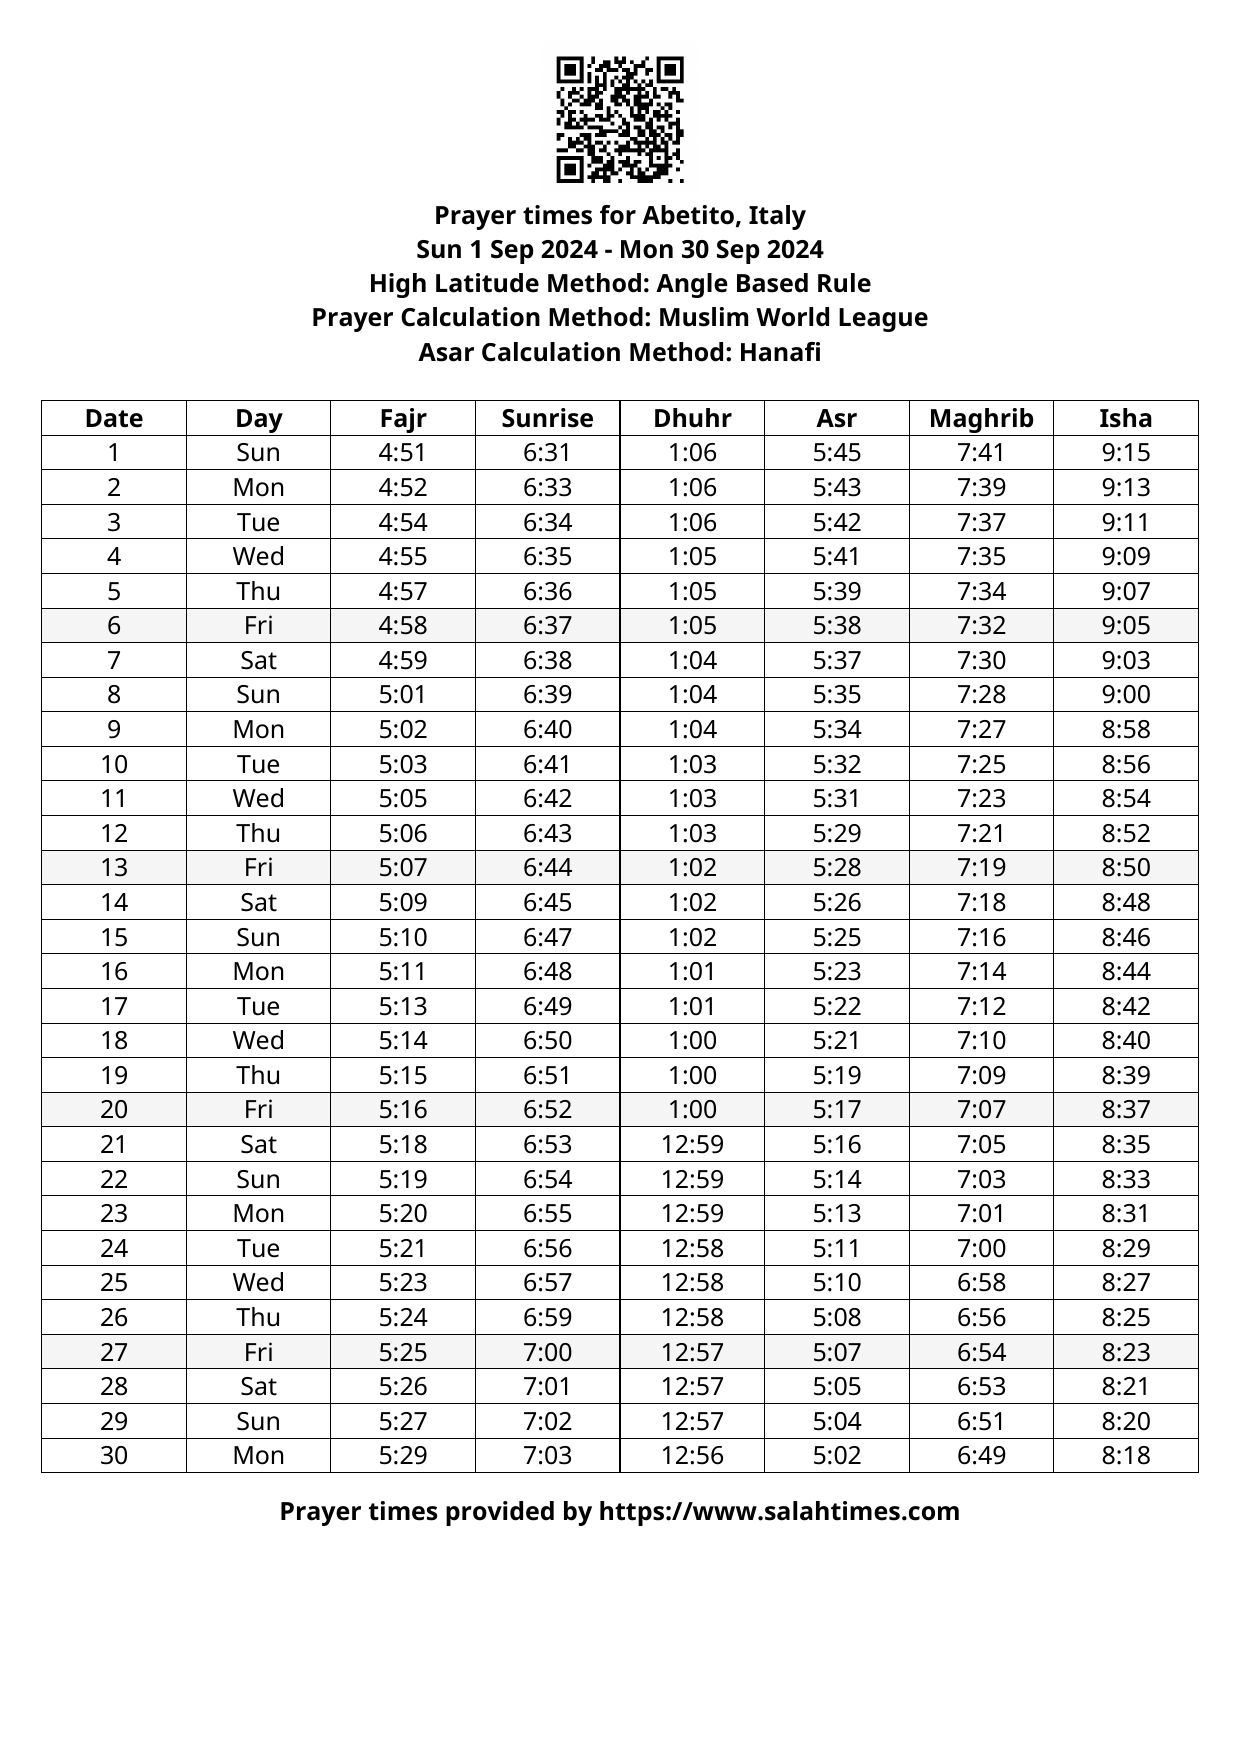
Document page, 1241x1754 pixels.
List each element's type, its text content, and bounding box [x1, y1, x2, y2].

table_cell 5:16 [331, 1093, 475, 1126]
table_cell 5:28 [765, 851, 909, 884]
table_cell 6:45 [476, 885, 619, 919]
table_cell 5:19 [331, 1162, 475, 1195]
table_cell 6:44 [476, 851, 619, 884]
table_cell 4 [42, 539, 186, 573]
table_cell 4:59 [331, 643, 475, 677]
table_cell 26 [42, 1300, 186, 1334]
table_cell 8:31 [1054, 1196, 1198, 1230]
table_cell 5:26 [331, 1369, 475, 1403]
table_cell 1:01 [621, 954, 764, 988]
text Prayer times for Abetito, Italy [42, 198, 1198, 232]
table_cell 10 [42, 747, 186, 780]
table_header Day [187, 401, 330, 434]
table_cell 8:48 [1054, 885, 1198, 919]
table_cell 7 [42, 643, 186, 677]
table_cell 1:04 [621, 678, 764, 711]
table_cell 6 [42, 609, 186, 642]
table_cell 4:55 [331, 539, 475, 573]
table_cell 7:28 [910, 678, 1053, 711]
table_cell 5:17 [765, 1093, 909, 1126]
table_cell 5:09 [331, 885, 475, 919]
table_cell 12:59 [621, 1162, 764, 1195]
table_cell Fri [187, 1335, 330, 1368]
text Asar Calculation Method: Hanafi [42, 334, 1198, 368]
table_cell 1:01 [621, 989, 764, 1022]
table_cell Sun [187, 678, 330, 711]
table_cell 5 [42, 574, 186, 607]
table_cell 5:25 [765, 920, 909, 953]
table_cell 5:20 [331, 1196, 475, 1230]
table_cell 1:00 [621, 1093, 764, 1126]
table_cell 30 [42, 1439, 186, 1472]
table_cell Sat [187, 885, 330, 919]
table_cell 1:06 [621, 470, 764, 504]
table_cell 7:03 [476, 1439, 619, 1472]
table_cell Wed [187, 1024, 330, 1057]
table_cell 5:39 [765, 574, 909, 607]
table_cell 5:14 [331, 1024, 475, 1057]
table_cell 5:23 [331, 1266, 475, 1299]
table_cell 5:13 [765, 1196, 909, 1230]
table_cell 4:54 [331, 505, 475, 538]
table_cell 9:13 [1054, 470, 1198, 504]
table_cell 5:18 [331, 1127, 475, 1161]
table_cell 6:54 [910, 1335, 1053, 1368]
table_cell 5:02 [331, 712, 475, 746]
table_cell 7:32 [910, 609, 1053, 642]
table_cell 7:02 [476, 1404, 619, 1437]
table_cell 5:01 [331, 678, 475, 711]
table_header Dhuhr [621, 401, 764, 434]
table_cell 1 [42, 436, 186, 469]
table_cell 6:33 [476, 470, 619, 504]
table_cell Sun [187, 1162, 330, 1195]
table_cell 5:11 [765, 1231, 909, 1264]
table_cell 7:05 [910, 1127, 1053, 1161]
table_cell 5:43 [765, 470, 909, 504]
table_cell 5:21 [765, 1024, 909, 1057]
table_cell 5:27 [331, 1404, 475, 1437]
table_cell 12:56 [621, 1439, 764, 1472]
table_cell 8:35 [1054, 1127, 1198, 1161]
table_cell 7:01 [476, 1369, 619, 1403]
table_header Fajr [331, 401, 475, 434]
table_cell 9:00 [1054, 678, 1198, 711]
table_cell 6:52 [476, 1093, 619, 1126]
table_cell Mon [187, 954, 330, 988]
table_cell 1:06 [621, 505, 764, 538]
table_cell 1:00 [621, 1024, 764, 1057]
table_cell Thu [187, 816, 330, 849]
table_cell 8:25 [1054, 1300, 1198, 1334]
table_cell 5:26 [765, 885, 909, 919]
table_cell 8:44 [1054, 954, 1198, 988]
table_cell 5:34 [765, 712, 909, 746]
table_cell Fri [187, 609, 330, 642]
table_cell Thu [187, 1058, 330, 1092]
table_cell 5:13 [331, 989, 475, 1022]
table_cell 22 [42, 1162, 186, 1195]
table_cell 9:11 [1054, 505, 1198, 538]
table_cell 1:03 [621, 747, 764, 780]
table_cell 9:05 [1054, 609, 1198, 642]
table_cell 1:05 [621, 539, 764, 573]
table_cell 5:07 [331, 851, 475, 884]
table_cell 12:59 [621, 1127, 764, 1161]
table_cell 7:23 [910, 781, 1053, 815]
table_cell 17 [42, 989, 186, 1022]
table_cell 7:14 [910, 954, 1053, 988]
table_cell 6:51 [910, 1404, 1053, 1437]
table_cell 5:04 [765, 1404, 909, 1437]
table_cell 6:47 [476, 920, 619, 953]
table_cell 12:58 [621, 1231, 764, 1264]
table_cell 1:02 [621, 920, 764, 953]
table_cell 7:12 [910, 989, 1053, 1022]
table_cell 1:04 [621, 643, 764, 677]
table_cell 5:15 [331, 1058, 475, 1092]
table_cell Wed [187, 1266, 330, 1299]
table_cell 12:58 [621, 1300, 764, 1334]
table_cell 6:53 [910, 1369, 1053, 1403]
table_cell 7:25 [910, 747, 1053, 780]
table_cell 5:23 [765, 954, 909, 988]
table_cell 5:19 [765, 1058, 909, 1092]
table_cell 7:37 [910, 505, 1053, 538]
table_cell 6:41 [476, 747, 619, 780]
table_cell 6:51 [476, 1058, 619, 1092]
table_cell 12 [42, 816, 186, 849]
table_cell Sun [187, 436, 330, 469]
table_header Isha [1054, 401, 1198, 434]
table_cell 9:03 [1054, 643, 1198, 677]
table_cell 6:37 [476, 609, 619, 642]
table_cell 21 [42, 1127, 186, 1161]
table_cell 5:14 [765, 1162, 909, 1195]
table_cell 13 [42, 851, 186, 884]
table_cell 12:57 [621, 1335, 764, 1368]
table_cell 5:05 [331, 781, 475, 815]
table_cell Mon [187, 1439, 330, 1472]
table_cell 5:37 [765, 643, 909, 677]
table_cell 12:58 [621, 1266, 764, 1299]
table_cell 7:19 [910, 851, 1053, 884]
table_cell 8:52 [1054, 816, 1198, 849]
table_cell 7:30 [910, 643, 1053, 677]
table_cell 5:08 [765, 1300, 909, 1334]
table_cell Sun [187, 920, 330, 953]
table_cell 6:57 [476, 1266, 619, 1299]
table_cell 7:34 [910, 574, 1053, 607]
table_cell 8:29 [1054, 1231, 1198, 1264]
table_header Sunrise [476, 401, 619, 434]
table_cell 6:39 [476, 678, 619, 711]
table_cell 12:59 [621, 1196, 764, 1230]
table_cell 23 [42, 1196, 186, 1230]
table_cell Wed [187, 781, 330, 815]
table_cell 6:50 [476, 1024, 619, 1057]
table_cell 6:49 [476, 989, 619, 1022]
table_cell 1:03 [621, 781, 764, 815]
table_cell 7:10 [910, 1024, 1053, 1057]
table_cell 7:03 [910, 1162, 1053, 1195]
table_cell 7:07 [910, 1093, 1053, 1126]
table_cell 8:46 [1054, 920, 1198, 953]
table_cell 5:38 [765, 609, 909, 642]
table_cell 3 [42, 505, 186, 538]
table_cell 7:18 [910, 885, 1053, 919]
table_cell 9:09 [1054, 539, 1198, 573]
table_cell 12:57 [621, 1369, 764, 1403]
table_cell 6:59 [476, 1300, 619, 1334]
table_cell 7:21 [910, 816, 1053, 849]
table_cell 8 [42, 678, 186, 711]
table_cell 6:58 [910, 1266, 1053, 1299]
table_cell 14 [42, 885, 186, 919]
table_cell 1:05 [621, 609, 764, 642]
table_cell 8:40 [1054, 1024, 1198, 1057]
table_header Asr [765, 401, 909, 434]
text Prayer times provided by https://www.salahtimes.com [42, 1494, 1198, 1528]
table_cell 5:32 [765, 747, 909, 780]
picture [542, 41, 699, 198]
table_cell 20 [42, 1093, 186, 1126]
table_cell 8:23 [1054, 1335, 1198, 1368]
table_cell 4:51 [331, 436, 475, 469]
table_cell 7:00 [910, 1231, 1053, 1264]
table_cell 5:03 [331, 747, 475, 780]
table_cell 7:09 [910, 1058, 1053, 1092]
table_cell Wed [187, 539, 330, 573]
text Prayer Calculation Method: Muslim World League [42, 300, 1198, 334]
table_cell 5:06 [331, 816, 475, 849]
table_cell 8:37 [1054, 1093, 1198, 1126]
table_cell 7:01 [910, 1196, 1053, 1230]
table_cell 18 [42, 1024, 186, 1057]
table_cell 11 [42, 781, 186, 815]
table_cell 1:05 [621, 574, 764, 607]
table_cell 8:33 [1054, 1162, 1198, 1195]
table_cell Tue [187, 505, 330, 538]
table_cell 5:05 [765, 1369, 909, 1403]
text Sun 1 Sep 2024 - Mon 30 Sep 2024 [42, 232, 1198, 266]
table_cell 5:42 [765, 505, 909, 538]
table_cell 5:07 [765, 1335, 909, 1368]
table_cell 6:43 [476, 816, 619, 849]
table_cell 5:10 [765, 1266, 909, 1299]
table_cell 7:39 [910, 470, 1053, 504]
table_cell Thu [187, 1300, 330, 1334]
table_cell 28 [42, 1369, 186, 1403]
table_cell 27 [42, 1335, 186, 1368]
table_cell 6:49 [910, 1439, 1053, 1472]
table_cell 5:11 [331, 954, 475, 988]
table_cell 8:18 [1054, 1439, 1198, 1472]
table_cell Tue [187, 989, 330, 1022]
table_cell 1:03 [621, 816, 764, 849]
table_cell 5:25 [331, 1335, 475, 1368]
table_cell 4:57 [331, 574, 475, 607]
table_cell 29 [42, 1404, 186, 1437]
table_cell 7:41 [910, 436, 1053, 469]
table_cell 6:35 [476, 539, 619, 573]
table_cell 2 [42, 470, 186, 504]
table_cell 8:56 [1054, 747, 1198, 780]
table_cell 1:06 [621, 436, 764, 469]
table_cell 5:16 [765, 1127, 909, 1161]
table_header Date [42, 401, 186, 434]
table_cell 6:55 [476, 1196, 619, 1230]
table_cell 4:52 [331, 470, 475, 504]
text High Latitude Method: Angle Based Rule [42, 266, 1198, 300]
table_cell Fri [187, 1093, 330, 1126]
table_cell 6:40 [476, 712, 619, 746]
table_cell 7:16 [910, 920, 1053, 953]
table_cell 6:38 [476, 643, 619, 677]
table_cell 8:54 [1054, 781, 1198, 815]
table_cell 5:02 [765, 1439, 909, 1472]
table_cell 5:10 [331, 920, 475, 953]
table_cell Thu [187, 574, 330, 607]
table_cell 1:04 [621, 712, 764, 746]
table_cell 5:21 [331, 1231, 475, 1264]
table_cell 6:31 [476, 436, 619, 469]
table_cell Sat [187, 643, 330, 677]
table_cell 6:53 [476, 1127, 619, 1161]
table_cell 9:07 [1054, 574, 1198, 607]
table_cell 6:56 [910, 1300, 1053, 1334]
table_cell Sat [187, 1369, 330, 1403]
table_cell 6:48 [476, 954, 619, 988]
table_cell Mon [187, 470, 330, 504]
table_cell 4:58 [331, 609, 475, 642]
table_cell 1:00 [621, 1058, 764, 1092]
table_cell 5:35 [765, 678, 909, 711]
table_cell 5:29 [765, 816, 909, 849]
table_cell 8:39 [1054, 1058, 1198, 1092]
table_cell 5:41 [765, 539, 909, 573]
table_cell 8:42 [1054, 989, 1198, 1022]
table_header Maghrib [910, 401, 1053, 434]
table_cell 25 [42, 1266, 186, 1299]
table_cell Sat [187, 1127, 330, 1161]
table_cell 1:02 [621, 885, 764, 919]
table_cell 24 [42, 1231, 186, 1264]
table_cell 8:20 [1054, 1404, 1198, 1437]
table_cell 6:54 [476, 1162, 619, 1195]
table_cell 7:27 [910, 712, 1053, 746]
table_cell 6:34 [476, 505, 619, 538]
table_cell Mon [187, 1196, 330, 1230]
table_cell 8:50 [1054, 851, 1198, 884]
table_cell 5:22 [765, 989, 909, 1022]
table_cell 7:00 [476, 1335, 619, 1368]
table_cell 9 [42, 712, 186, 746]
table_cell Mon [187, 712, 330, 746]
table_cell 6:56 [476, 1231, 619, 1264]
table_cell 5:29 [331, 1439, 475, 1472]
table_cell Fri [187, 851, 330, 884]
table_cell 9:15 [1054, 436, 1198, 469]
table_cell Tue [187, 747, 330, 780]
table_cell 6:36 [476, 574, 619, 607]
table_cell Tue [187, 1231, 330, 1264]
table_cell 8:21 [1054, 1369, 1198, 1403]
table_cell 19 [42, 1058, 186, 1092]
table_cell 12:57 [621, 1404, 764, 1437]
table_cell 15 [42, 920, 186, 953]
table_cell 5:24 [331, 1300, 475, 1334]
table_cell 16 [42, 954, 186, 988]
table_cell Sun [187, 1404, 330, 1437]
table_cell 5:31 [765, 781, 909, 815]
table_cell 8:58 [1054, 712, 1198, 746]
table_cell 1:02 [621, 851, 764, 884]
table_cell 8:27 [1054, 1266, 1198, 1299]
table_cell 6:42 [476, 781, 619, 815]
table_cell 7:35 [910, 539, 1053, 573]
table_cell 5:45 [765, 436, 909, 469]
